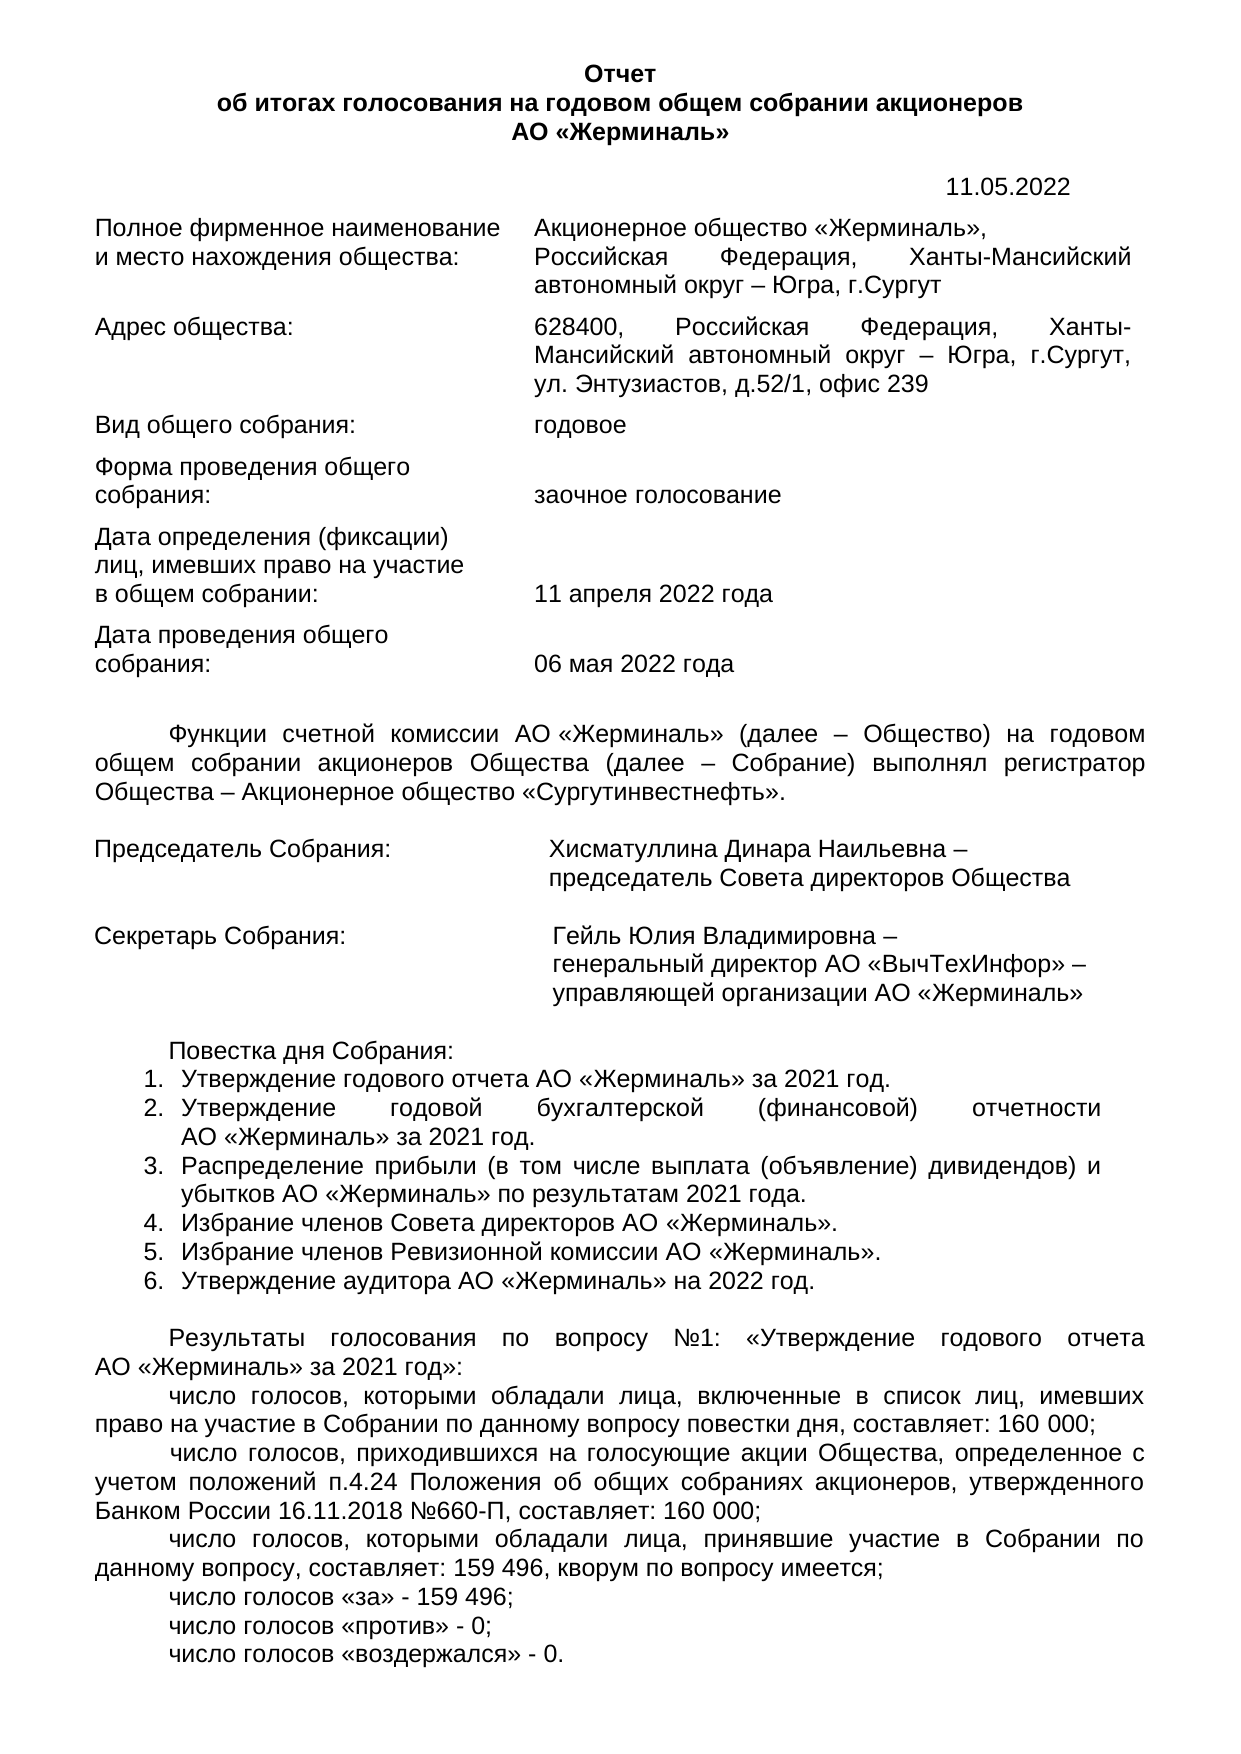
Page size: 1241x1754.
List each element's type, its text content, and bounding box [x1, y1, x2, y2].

table_header Акционерное общество «Жерминаль», Российская Федерация, Ханты-Мансийский автономный округ – Югра, г.Сургут [523, 213, 1143, 312]
table_cell Распределение прибыли (в том числе выплата (объявление) дивидендов) и убытков АО «Жерминаль» по результатам 2021 года. [95, 1151, 1113, 1208]
text число голосов «против» - 0; [94, 1611, 1146, 1639]
table_cell заочное голосование [523, 452, 1143, 522]
text Результаты голосования по вопросу №1: «Утверждение годового отчета АО «Жерминаль» за 2021 год»: [94, 1323, 1146, 1381]
text Функции счетной комиссии АО «Жерминаль» (далее – Общество) на годовом общем собрании акционеров Общества (далее – Собрание) выполнял регистратор Общества – Акционерное общество «Сургутинвестнефть». [94, 719, 1146, 806]
text число голосов «воздержался» - 0. [94, 1639, 1146, 1668]
table_cell Избрание членов Совета директоров АО «Жерминаль». [95, 1208, 1113, 1237]
table_cell Дата определения (фиксации) лиц, имевших право на участие в общем собрании: [83, 522, 523, 620]
table_cell Секретарь Собрания: [95, 921, 552, 1007]
table_cell 06 мая 2022 года [523, 620, 1143, 690]
table_cell 628400, Российская Федерация, Ханты-Мансийский автономный округ – Югра, г.Сургут, ул. Энтузиастов, д.52/1, офис 239 [523, 312, 1143, 410]
text Отчет [94, 59, 1146, 88]
table_cell Форма проведения общего собрания: [83, 452, 523, 522]
table_header Полное фирменное наименование и место нахождения общества: [83, 213, 523, 312]
table_cell Адрес общества: [83, 312, 523, 410]
table_cell 11 апреля 2022 года [523, 522, 1143, 620]
table_cell Утверждение аудитора АО «Жерминаль» на 2022 год. [95, 1266, 1113, 1294]
table_cell Гейль Юлия Владимировна – генеральный директор АО «ВычТехИнфор» – управляющей организации АО «Жерминаль» [552, 921, 1143, 1007]
text АО «Жерминаль» [94, 117, 1146, 145]
table_header Утверждение годового отчета АО «Жерминаль» за 2021 год. [95, 1064, 1113, 1093]
table_cell Утверждение годовой бухгалтерской (финансовой) отчетности АО «Жерминаль» за 2021 год. [95, 1093, 1113, 1151]
table_cell Дата проведения общего собрания: [83, 620, 523, 690]
table_cell годовое [523, 410, 1143, 452]
table_header [83, 834, 1240, 921]
text 11.05.2022 [945, 145, 1146, 200]
text число голосов «за» - 159 496; [94, 1582, 1146, 1611]
table_cell Избрание членов Ревизионной комиссии АО «Жерминаль». [95, 1237, 1113, 1266]
text об итогах голосования на годовом общем собрании акционеров [94, 88, 1146, 117]
text число голосов, которыми обладали лица, принявшие участие в Собрании по данному вопросу, составляет: 159 496, кворум по вопросу имеется; [94, 1524, 1146, 1582]
table_cell Вид общего собрания: [83, 410, 523, 452]
text Повестка дня Собрания: [94, 1036, 1146, 1064]
